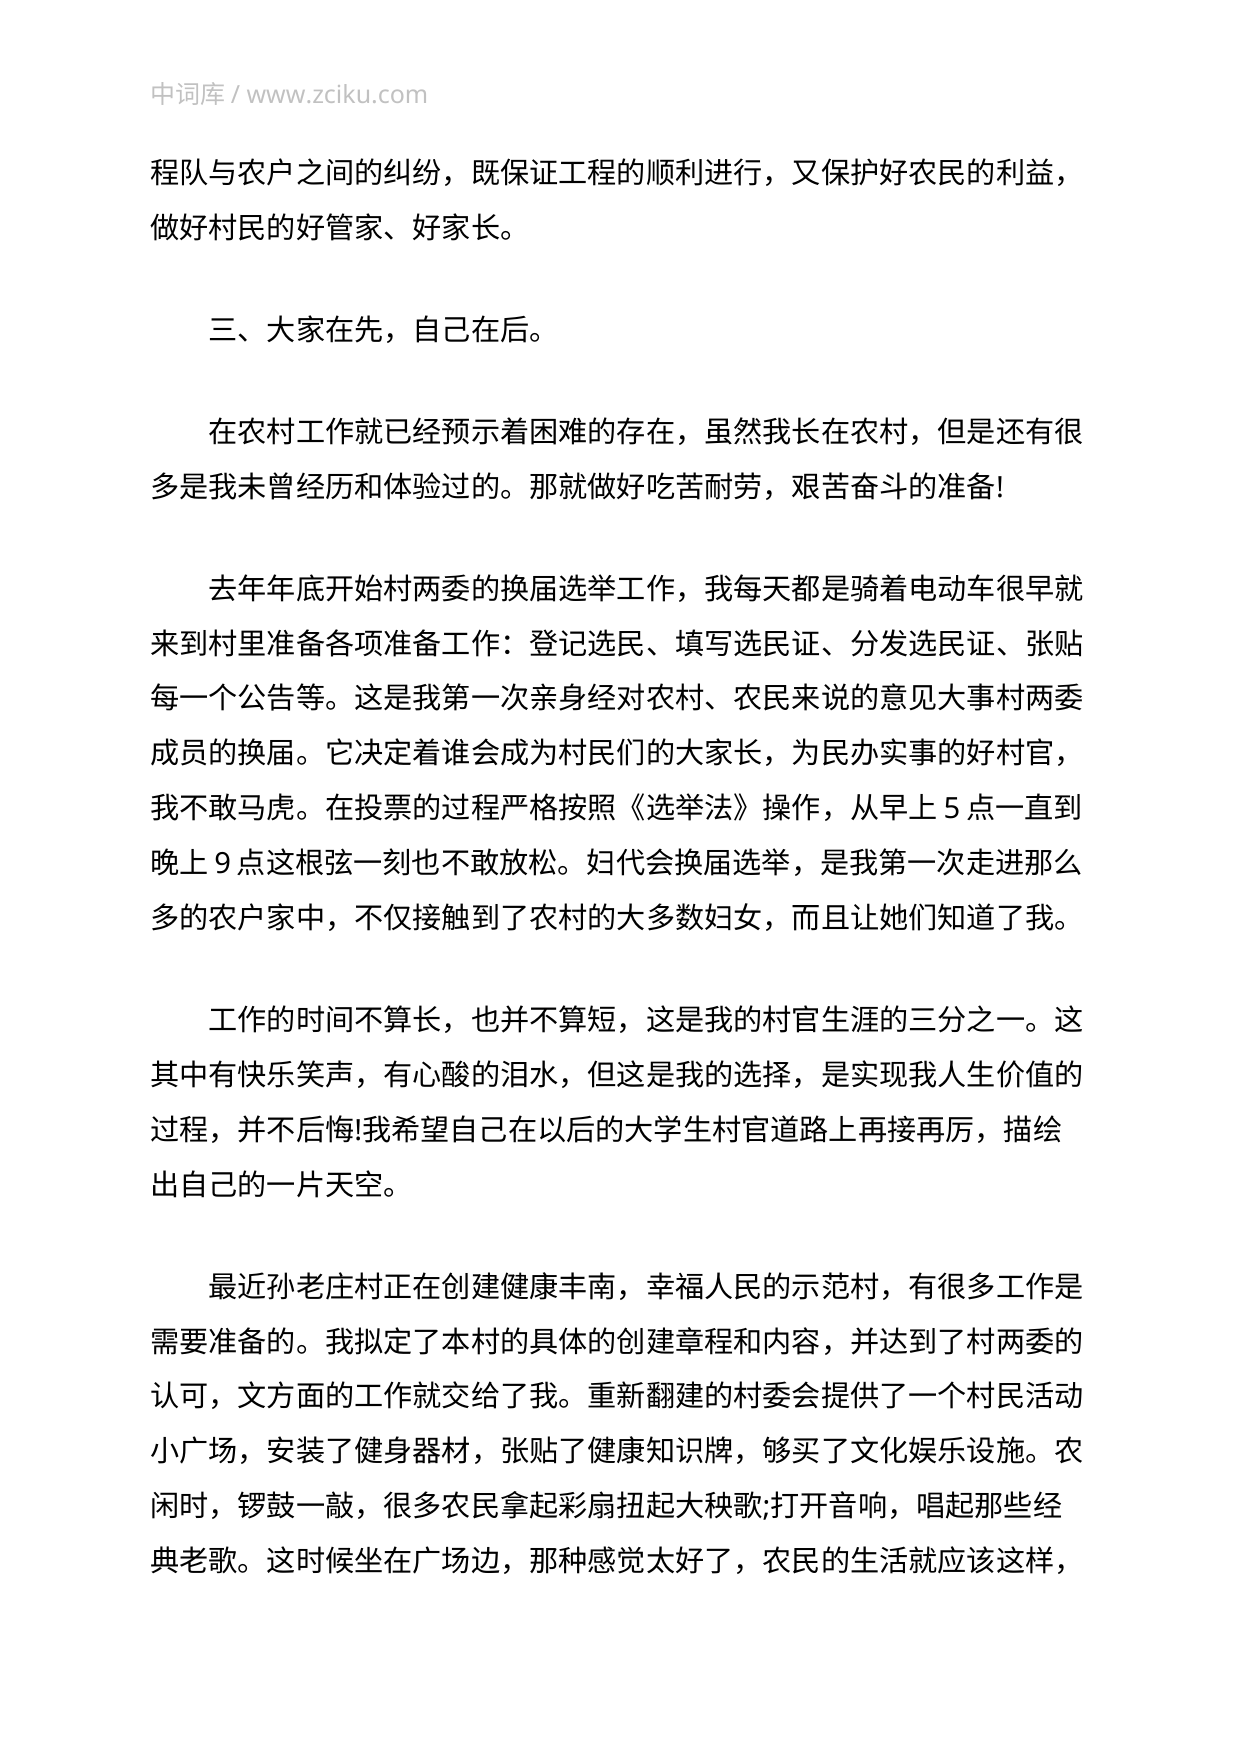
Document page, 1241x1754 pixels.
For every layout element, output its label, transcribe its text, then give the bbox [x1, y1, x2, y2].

text 工作的时间不算长，也并不算短，这是我的村官生涯的三分之一。这其中有快乐笑声，有心酸的泪水，但这是我的选择，是实现我人生价值的过程，并不后悔!我希望自己在以后的大学生村官道路上再接再厉，描绘出自己的一片天空。 [150, 997, 1090, 1204]
text 三、大家在先，自己在后。 [150, 307, 1090, 349]
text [150, 1263, 1090, 1580]
text 在农村工作就已经预示着困难的存在，虽然我长在农村，但是还有很多是我未曾经历和体验过的。那就做好吃苦耐劳，艰苦奋斗的准备! [150, 408, 1090, 506]
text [150, 150, 1090, 247]
text 去年年底开始村两委的换届选举工作，我每天都是骑着电动车很早就来到村里准备各项准备工作：登记选民、填写选民证、分发选民证、张贴每一个公告等。这是我第一次亲身经对农村、农民来说的意见大事村两委成员的换届。它决定着谁会成为村民们的大家长，为民办实事的好村官，我不敢马虎。在投票的过程严格按照《选举法》操作，从早上5点一直到晚上9点这根弦一刻也不敢放松。妇代会换届选举，是我第一次走进那么多的农户家中，不仅接触到了农村的大多数妇女，而且让她们知道了我。 [150, 565, 1090, 937]
